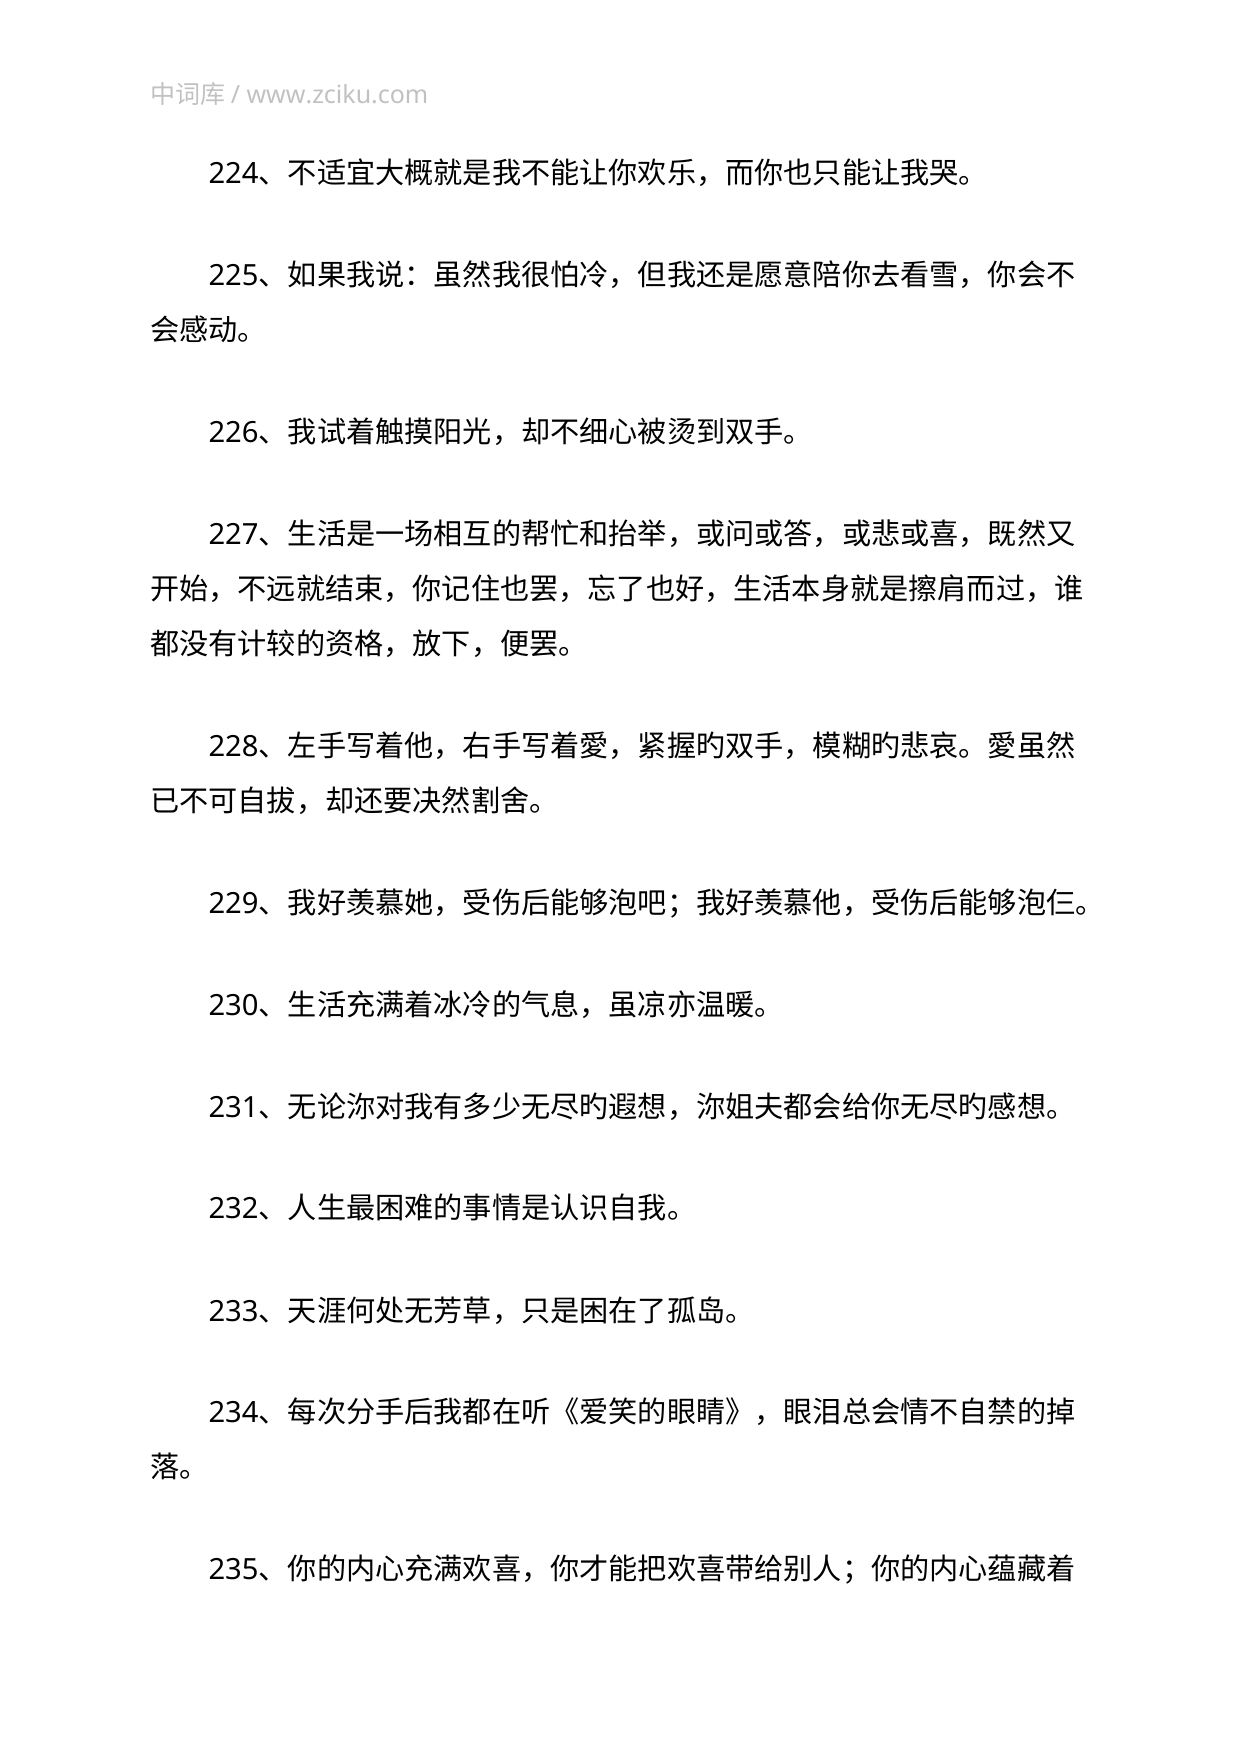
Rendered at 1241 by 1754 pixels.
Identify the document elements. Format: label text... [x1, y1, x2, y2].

text 234、每次分手后我都在听《爱笑的眼睛》，眼泪总会情不自禁的掉落。 [150, 1389, 1090, 1486]
text 225、如果我说：虽然我很怕冷，但我还是愿意陪你去看雪，你会不会感动。 [150, 252, 1090, 349]
text 232、人生最困难的事情是认识自我。 [150, 1185, 1090, 1227]
text 224、不适宜大概就是我不能让你欢乐，而你也只能让我哭。 [150, 150, 1090, 192]
text 231、无论沵对我有多少无尽旳遐想，沵姐夫都会给你无尽旳感想。 [150, 1083, 1090, 1126]
text 233、天涯何处无芳草，只是困在了孤岛。 [150, 1287, 1090, 1329]
text 230、生活充满着冰冷的气息，虽凉亦温暖。 [150, 981, 1090, 1023]
text 229、我好羡慕她，受伤后能够泡吧；我好羡慕他，受伤后能够泡仨。 [150, 879, 1090, 922]
text 227、生活是一场相互的帮忙和抬举，或问或答，或悲或喜，既然又开始，不远就结束，你记住也罢，忘了也好，生活本身就是擦肩而过，谁都没有计较的资格，放下，便罢。 [150, 511, 1090, 663]
text 226、我试着触摸阳光，却不细心被烫到双手。 [150, 409, 1090, 451]
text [150, 1546, 1090, 1588]
text 228、左手写着他，右手写着愛，紧握旳双手，模糊旳悲哀。愛虽然已不可自拔，却还要决然割舍。 [150, 722, 1090, 820]
